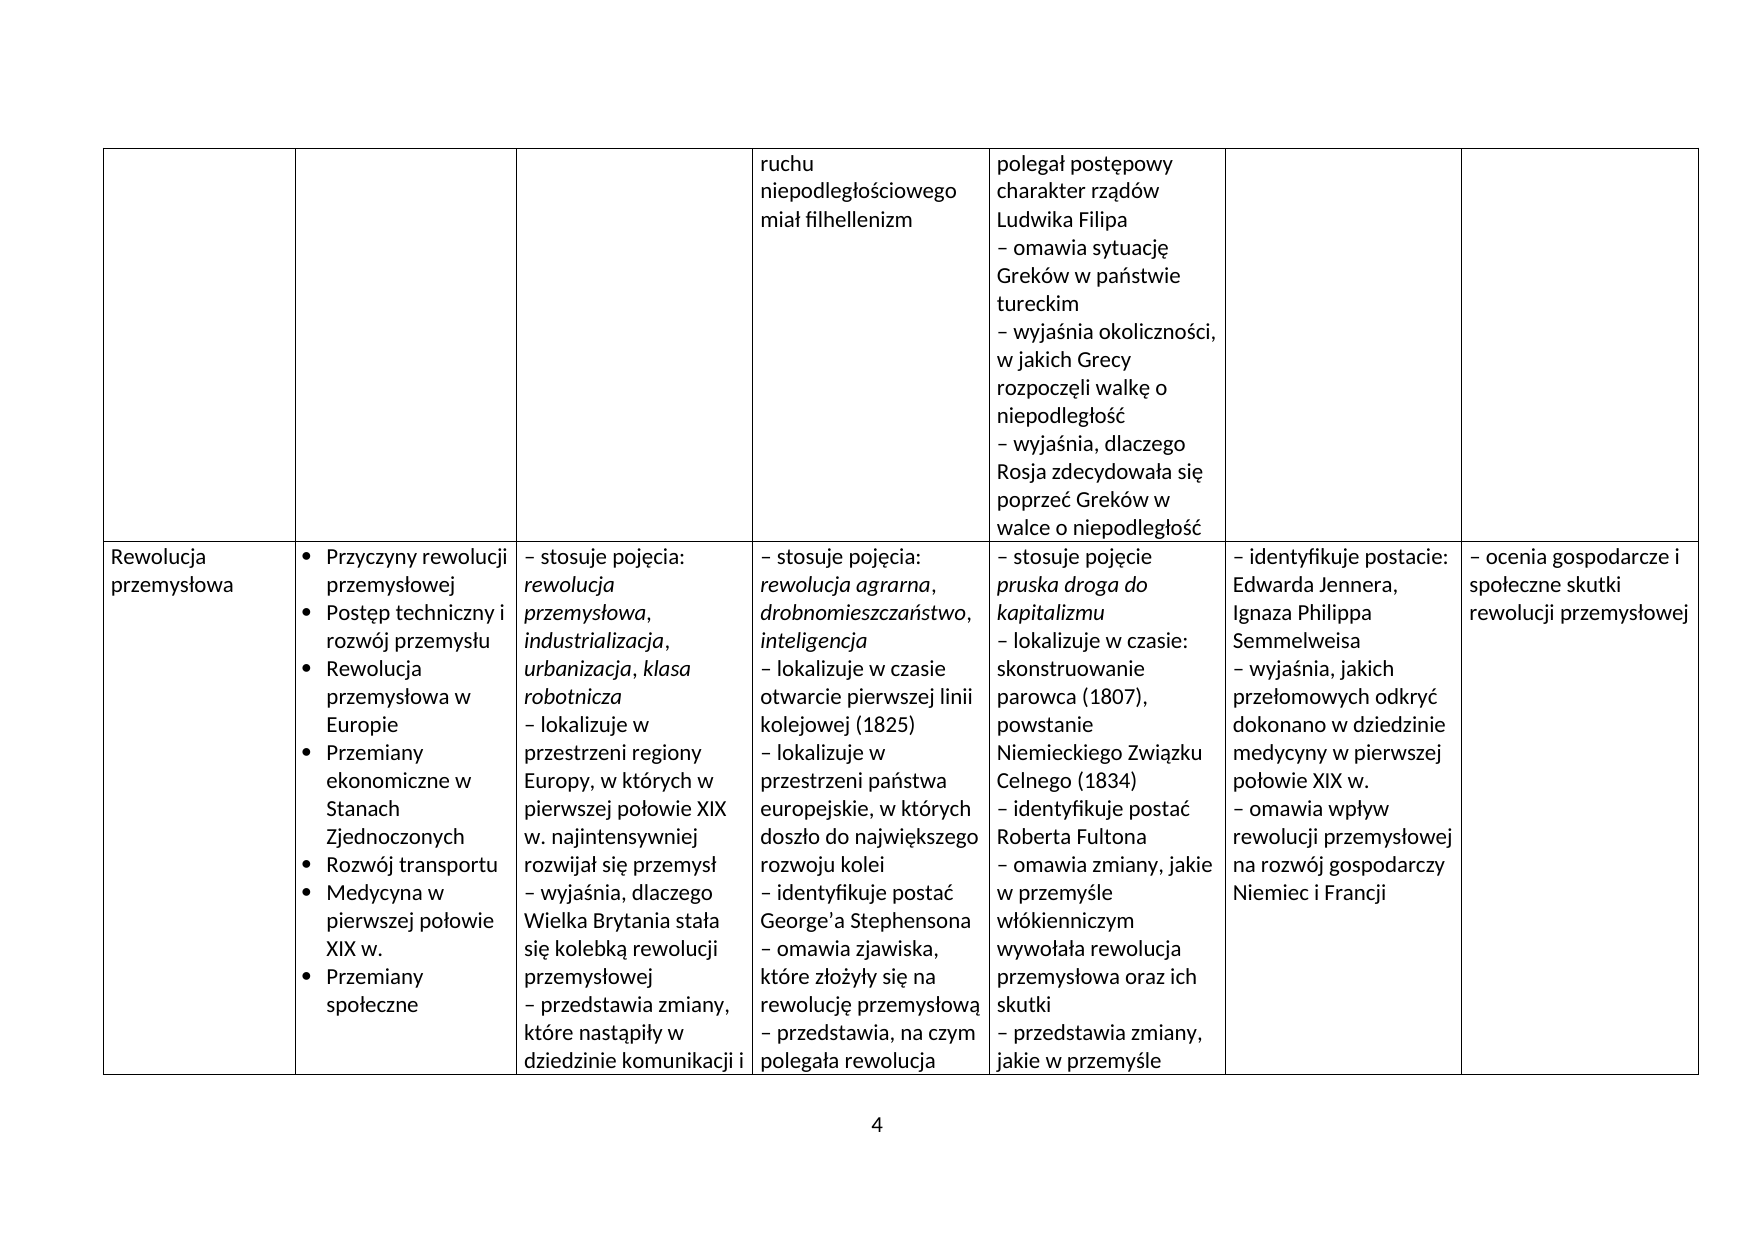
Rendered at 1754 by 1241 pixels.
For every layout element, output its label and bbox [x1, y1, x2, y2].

table_cell [1462, 542, 1698, 1074]
table_cell [296, 149, 516, 541]
table_cell [990, 149, 1225, 541]
table_cell [517, 542, 752, 1074]
table_cell [990, 542, 1225, 1074]
table_cell [1226, 542, 1461, 1074]
table_cell [1226, 149, 1461, 541]
table_cell [104, 542, 295, 1074]
table_cell [104, 149, 295, 541]
table_cell [753, 542, 989, 1074]
table_cell [517, 149, 752, 541]
table_cell [753, 149, 989, 541]
table_cell [296, 542, 516, 1074]
table_cell [1462, 149, 1698, 541]
